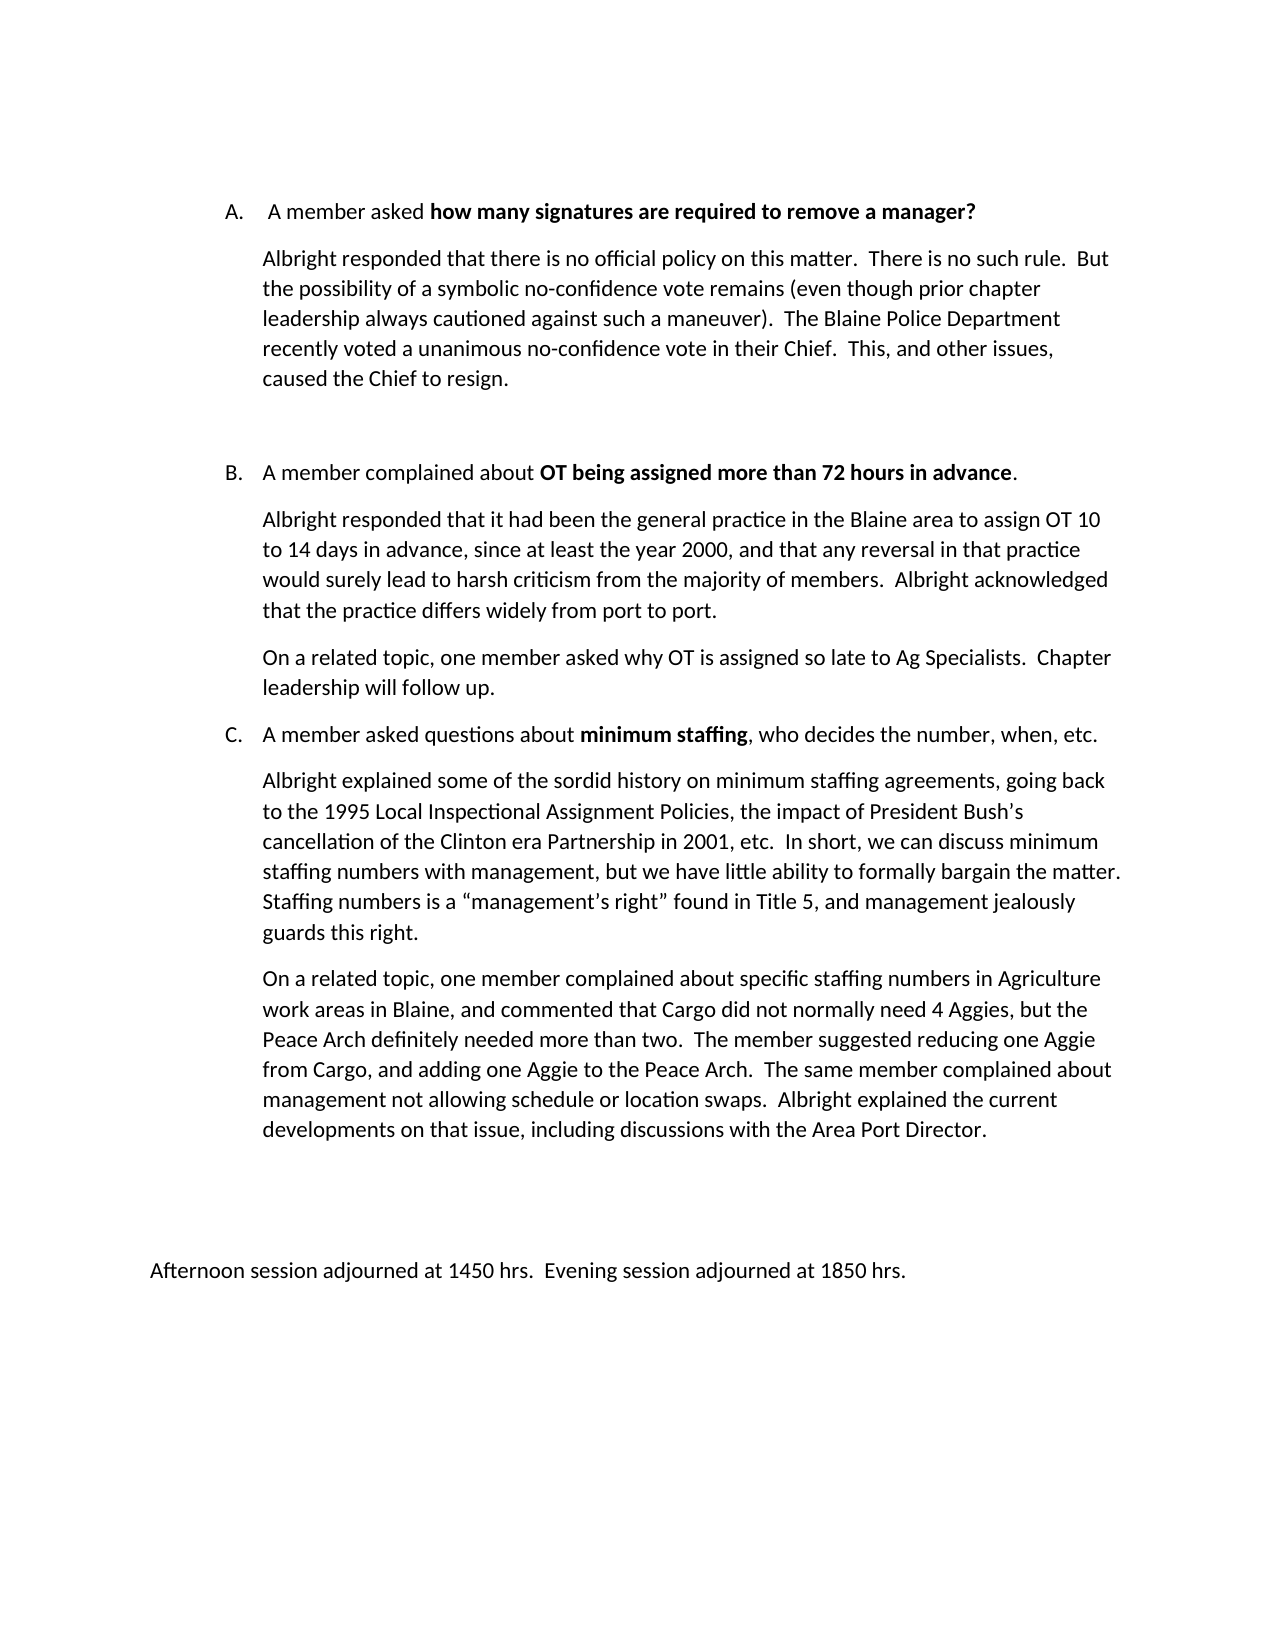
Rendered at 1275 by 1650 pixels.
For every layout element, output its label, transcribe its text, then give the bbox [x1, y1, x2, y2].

text Afternoon session adjourned at 1450 hrs. Evening session adjourned at 1850 hrs. [150, 1256, 1125, 1284]
text Albright explained some of the sordid history on minimum staffing agreements, going back to the 1995 Local Inspectional Assignment Policies, the impact of President Bush’s cancellation of the Clinton era Partnership in 2001, etc. In short, we can discuss minimum staffing numbers with management, but we have little ability to formally bargain the matter. Staffing numbers is a “management’s right” found in Title 5, and management jealously guards this right. [262, 767, 1125, 946]
list A member complained about OT being assigned more than 72 hours in advance. [225, 458, 1125, 486]
text On a related topic, one member asked why OT is assigned so late to Ag Specialists. Chapter leadership will follow up. [262, 643, 1125, 701]
text Albright responded that there is no official policy on this matter. There is no such rule. But the possibility of a symbolic no-confidence vote remains (even though prior chapter leadership always cautioned against such a maneuver). The Blaine Police Department recently voted a unanimous no-confidence vote in their Chief. This, and other issues, caused the Chief to resign. [262, 244, 1125, 393]
list A member asked how many signatures are required to remove a manager? [225, 197, 1125, 225]
text On a related topic, one member complained about specific staffing numbers in Agriculture work areas in Blaine, and commented that Cargo did not normally need 4 Aggies, but the Peace Arch definitely needed more than two. The member suggested reducing one Aggie from Cargo, and adding one Aggie to the Peace Arch. The same member complained about management not allowing schedule or location swaps. Albright explained the current developments on that issue, including discussions with the Area Port Director. [262, 964, 1125, 1144]
list A member asked questions about minimum staffing, who decides the number, when, etc. [225, 720, 1125, 748]
text Albright responded that it had been the general practice in the Blaine area to assign OT 10 to 14 days in advance, since at least the year 2000, and that any reversal in that practice would surely lead to harsh criticism from the majority of members. Albright acknowledged that the practice differs widely from port to port. [262, 505, 1125, 624]
